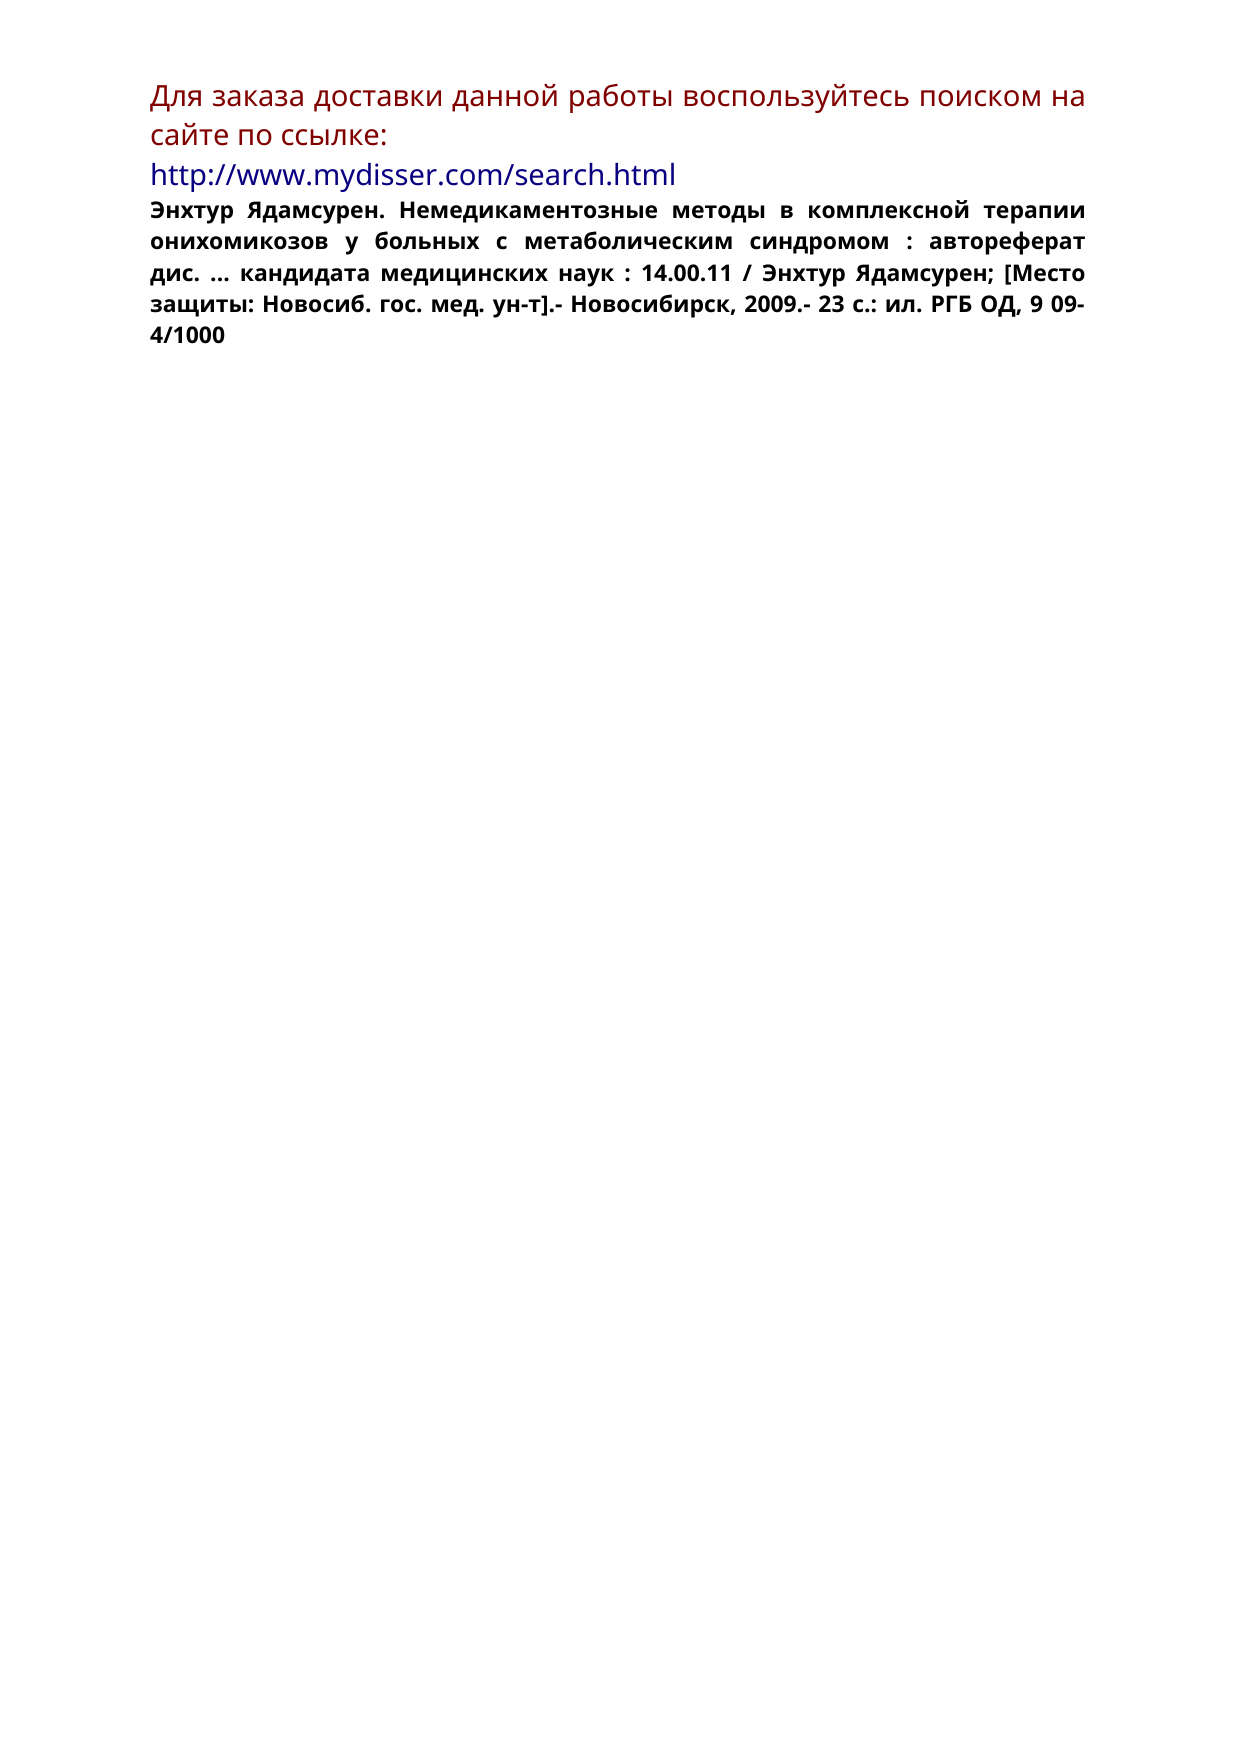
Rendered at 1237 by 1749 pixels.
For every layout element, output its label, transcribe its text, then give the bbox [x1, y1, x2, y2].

text Энхтур Ядамсурен. Немедикаментозные методы в комплексной терапии онихомикозов у больных с метаболическим синдромом : автореферат дис. ... кандидата медицинских наук : 14.00.11 / Энхтур Ядамсурен; [Место защиты: Новосиб. гос. мед. ун-т].- Новосибирск, 2009.- 23 с.: ил. РГБ ОД, 9 09-4/1000 [150, 194, 1086, 350]
